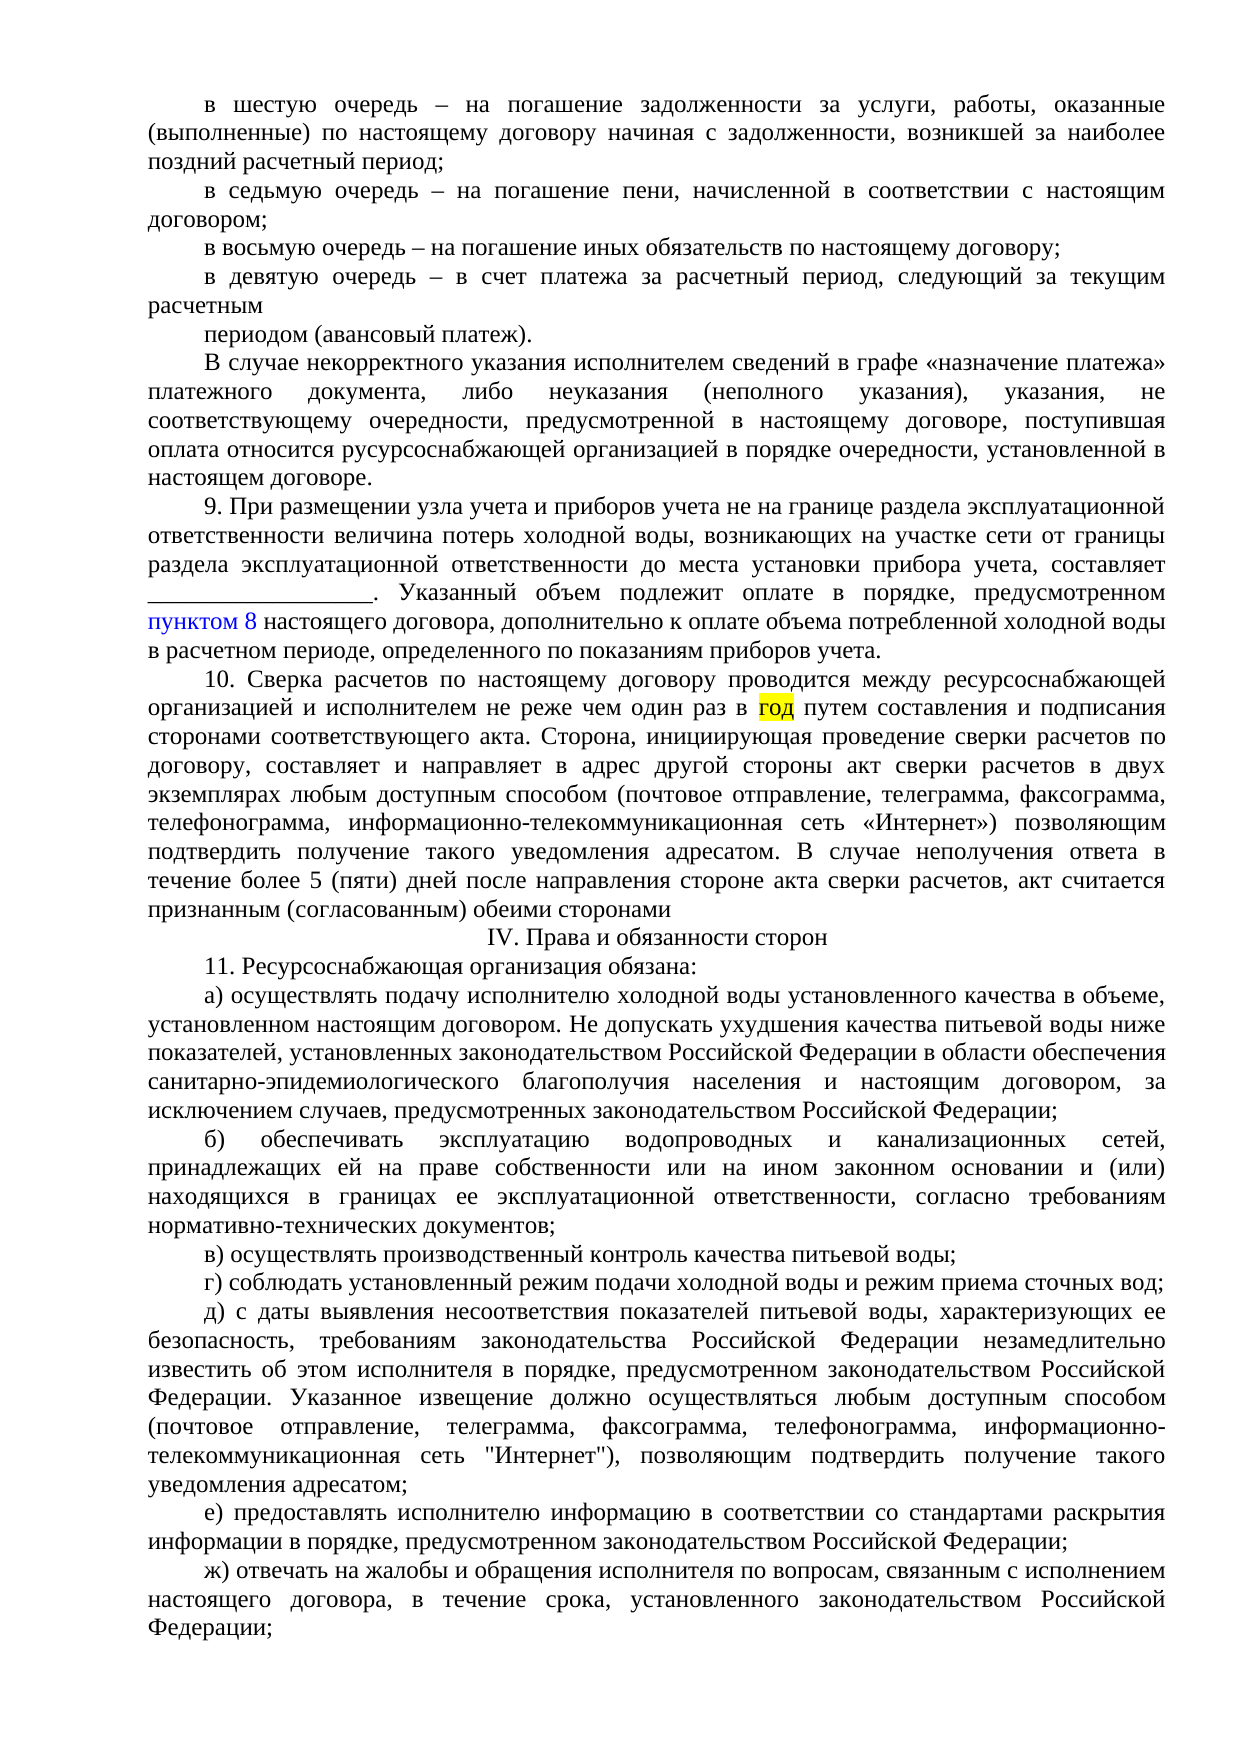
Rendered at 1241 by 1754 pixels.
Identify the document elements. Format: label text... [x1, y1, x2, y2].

text ж) отвечать на жалобы и обращения исполнителя по вопросам, связанным с исполнением настоящего договора, в течение срока, установленного законодательством Российской Федерации; [148, 1555, 1167, 1641]
text в седьмую очередь – на погашение пени, начисленной в соответствии с настоящим договором; [148, 175, 1167, 232]
text 10. Сверка расчетов по настоящему договору проводится между ресурсоснабжающей организацией и исполнителем не реже чем один раз в год путем составления и подписания сторонами соответствующего акта. Сторона, инициирующая проведение сверки расчетов по договору, составляет и направляет в адрес другой стороны акт сверки расчетов в двух экземплярах любым доступным способом (почтовое отправление, телеграмма, факсограмма, телефонограмма, информационно-телекоммуникационная сеть «Интернет») позволяющим подтвердить получение такого уведомления адресатом. В случае неполучения ответа в течение более 5 (пяти) дней после направления стороне акта сверки расчетов, акт считается признанным (согласованным) обеими сторонами [148, 664, 1167, 922]
text в шестую очередь – на погашение задолженности за услуги, работы, оказанные (выполненные) по настоящему договору начиная с задолженности, возникшей за наиболее поздний расчетный период; [148, 89, 1167, 175]
text IV. Права и обязанности сторон [148, 922, 1167, 951]
text д) с даты выявления несоответствия показателей питьевой воды, характеризующих ее безопасность, требованиям законодательства Российской Федерации незамедлительно известить об этом исполнителя в порядке, предусмотренном законодательством Российской Федерации. Указанное извещение должно осуществляться любым доступным способом (почтовое отправление, телеграмма, факсограмма, телефонограмма, информационно-телекоммуникационная сеть "Интернет"), позволяющим подтвердить получение такого уведомления адресатом; [148, 1296, 1167, 1497]
text в девятую очередь – в счет платежа за расчетный период, следующий за текущим расчетным [148, 261, 1167, 319]
text в) осуществлять производственный контроль качества питьевой воды; [148, 1239, 1167, 1267]
text е) предоставлять исполнителю информацию в соответствии со стандартами раскрытия информации в порядке, предусмотренном законодательством Российской Федерации; [148, 1497, 1167, 1555]
text 11. Ресурсоснабжающая организация обязана: [148, 951, 1167, 980]
text В случае некорректного указания исполнителем сведений в графе «назначение платежа» платежного документа, либо неуказания (неполного указания), указания, не соответствующему очередности, предусмотренной в настоящему договоре, поступившая оплата относится русурсоснабжающей организацией в порядке очередности, установленной в настоящем договоре. [148, 347, 1167, 491]
text б) обеспечивать эксплуатацию водопроводных и канализационных сетей, принадлежащих ей на праве собственности или на ином законном основании и (или) находящихся в границах ее эксплуатационной ответственности, согласно требованиям нормативно-технических документов; [148, 1124, 1167, 1239]
text в восьмую очередь – на погашение иных обязательств по настоящему договору; [148, 232, 1167, 261]
text а) осуществлять подачу исполнителю холодной воды установленного качества в объеме, установленном настоящим договором. Не допускать ухудшения качества питьевой воды ниже показателей, установленных законодательством Российской Федерации в области обеспечения санитарно-эпидемиологического благополучия населения и настоящим договором, за исключением случаев, предусмотренных законодательством Российской Федерации; [148, 980, 1167, 1124]
text г) соблюдать установленный режим подачи холодной воды и режим приема сточных вод; [148, 1267, 1167, 1296]
text 9. При размещении узла учета и приборов учета не на границе раздела эксплуатационной ответственности величина потерь холодной воды, возникающих на участке сети от границы раздела эксплуатационной ответственности до места установки прибора учета, составляет __________________. Указанный объем подлежит оплате в порядке, предусмотренном пунктом 8 настоящего договора, дополнительно к оплате объема потребленной холодной воды в расчетном периоде, определенного по показаниям приборов учета. [148, 491, 1167, 664]
text периодом (авансовый платеж). [148, 319, 1167, 347]
